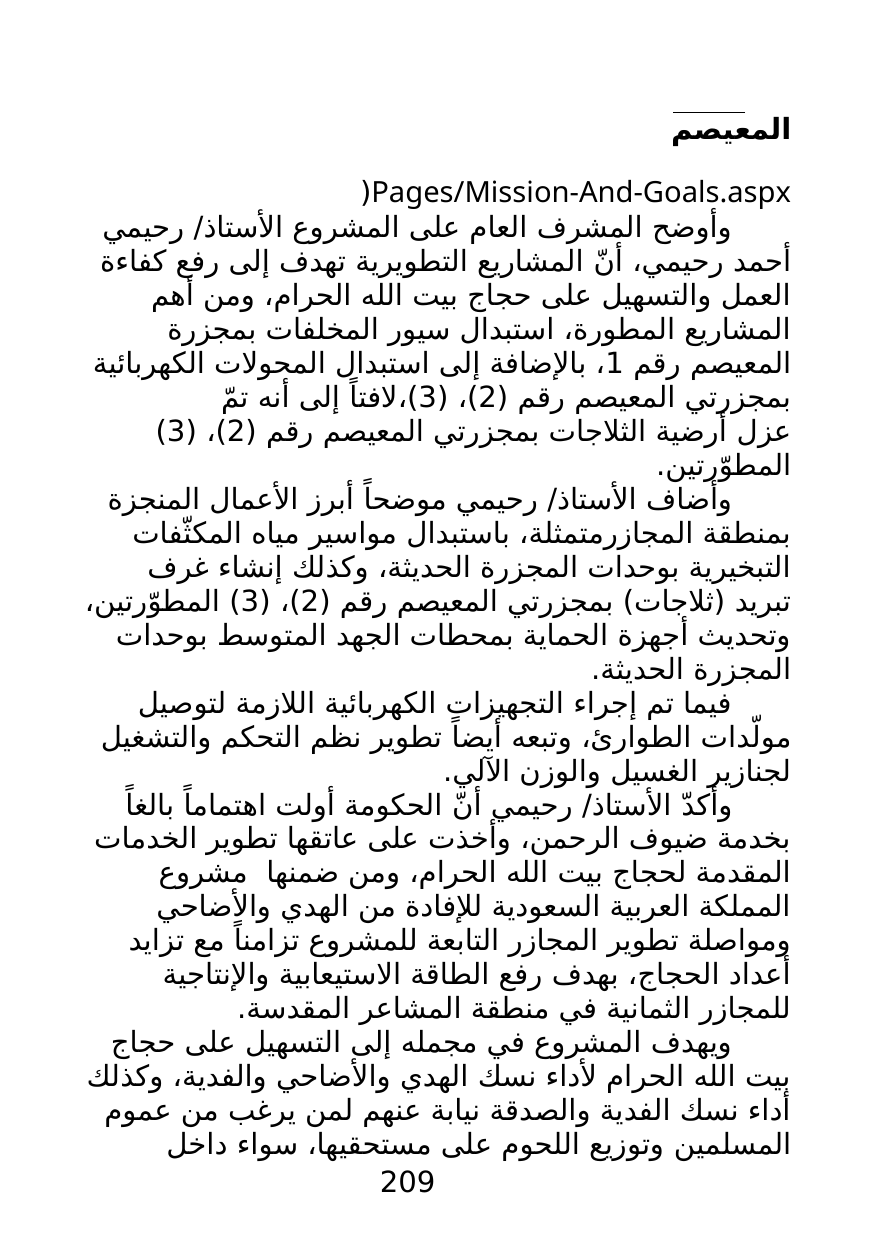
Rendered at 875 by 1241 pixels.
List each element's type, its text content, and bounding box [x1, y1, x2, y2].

text وأوضح المشرف العام على المشروع الأستاذ/ رحيمي أحمد رحيمي، أنّ المشاريع التطويرية تهدف إلى رفع كفاءة العمل والتسهيل على حجاج بيت الله الحرام، ومن أهم المشاريع المطورة، استبدال سيور المخلفات بمجزرة المعيصم رقم 1، بالإضافة إلى استبدال المحولات الكهربائية بمجزرتي المعيصم رقم (2)، (3)،لافتاً إلى أنه تمّ عزل أرضية الثلاجات بمجزرتي المعيصم رقم (2)، (3) المطوّرتين. [83, 211, 791, 482]
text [83, 171, 791, 211]
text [83, 1026, 791, 1161]
text فيما تم إجراء التجهيزات الكهربائية اللازمة لتوصيل مولّدات الطوارئ، وتبعه أيضاً تطوير نظم التحكم والتشغيل لجنازير الغسيل والوزن الآلي. [83, 686, 791, 788]
text وأضاف الأستاذ/ رحيمي موضحاً أبرز الأعمال المنجزة بمنطقة المجازرمتمثلة، باستبدال مواسير مياه المكثّفات التبخيرية بوحدات المجزرة الحديثة، وكذلك إنشاء غرف تبريد (ثلاجات) بمجزرتي المعيصم رقم (2)، (3) المطوّرتين، وتحديث أجهزة الحماية بمحطات الجهد المتوسط بوحدات المجزرة الحديثة. [83, 482, 791, 686]
text وأكدّ الأستاذ/ رحيمي أنّ الحكومة أولت اهتماماً بالغاً بخدمة ضيوف الرحمن، وأخذت على عاتقها تطوير الخدمات المقدمة لحجاج بيت الله الحرام، ومن ضمنها مشروع المملكة العربية السعودية للإفادة من الهدي والأضاحي ومواصلة تطوير المجازر التابعة للمشروع تزامناً مع تزايد أعداد الحجاج، بهدف رفع الطاقة الاستيعابية والإنتاجية للمجازر الثمانية في منطقة المشاعر المقدسة. [83, 788, 791, 1026]
